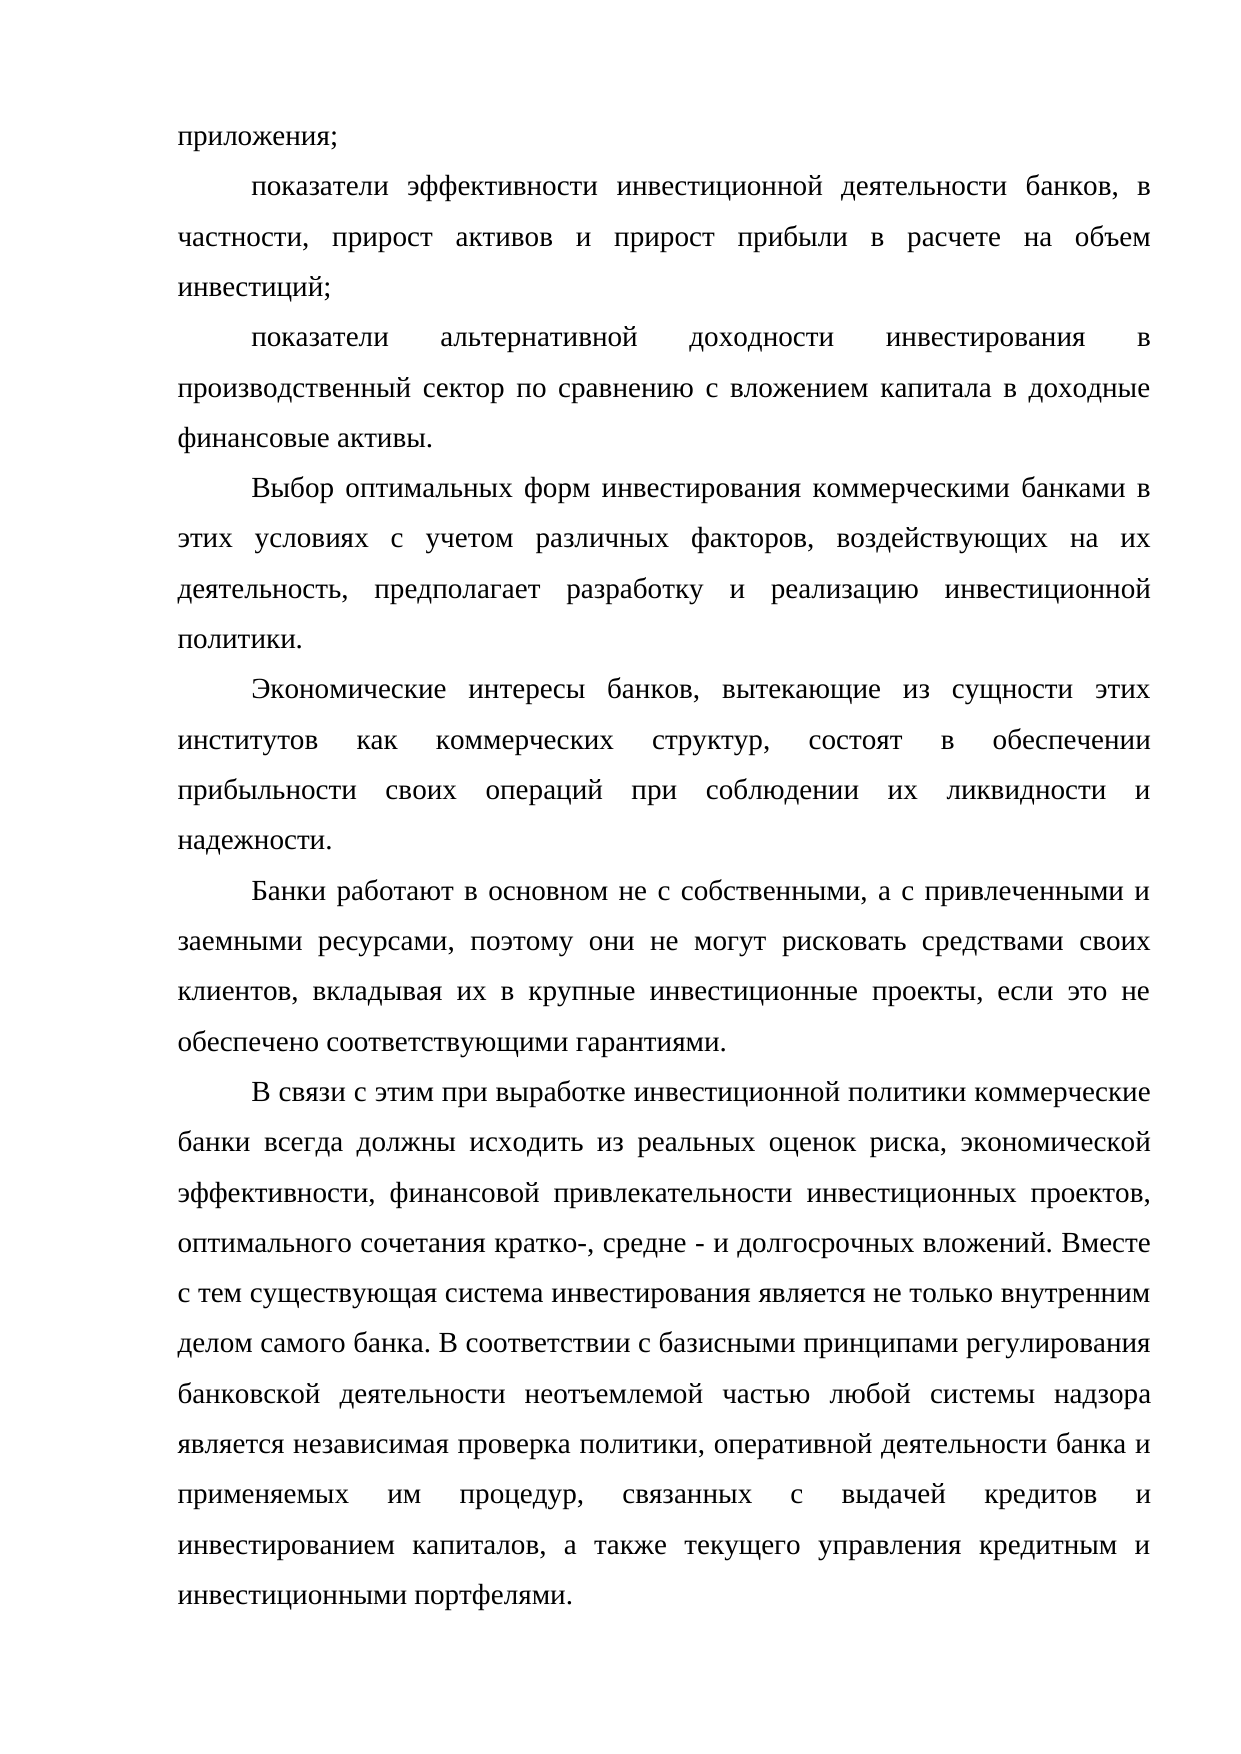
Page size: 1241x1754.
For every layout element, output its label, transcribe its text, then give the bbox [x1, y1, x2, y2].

text Выбор оптимальных форм инвестирования коммерческими банками в этих условиях с учетом различных факторов, воздействующих на их деятельность, предполагает разработку и реализацию инвестиционной политики. [177, 470, 1152, 655]
text В связи с этим при выработке инвестиционной политики коммерческие банки всегда должны исходить из реальных оценок риска, экономической эффективности, финансовой привлекательности инвестиционных проектов, оптимального сочетания кратко-, средне - и долгосрочных вложений. Вместе с тем существующая система инвестирования является не только внутренним делом самого банка. В соответствии с базисными принципами регулирования банковской деятельности неотъемлемой частью любой системы надзора является независимая проверка политики, оперативной деятельности банка и применяемых им процедур, связанных с выдачей кредитов и инвестированием капиталов, а также текущего управления кредитным и инвестиционными портфелями. [177, 1074, 1152, 1611]
text Банки работают в основном не с собственными, а с привлеченными и заемными ресурсами, поэтому они не могут рисковать средствами своих клиентов, вкладывая их в крупные инвестиционные проекты, если это не обеспечено соответствующими гарантиями. [177, 873, 1152, 1057]
text Экономические интересы банков, вытекающие из сущности этих институтов как коммерческих структур, состоят в обеспечении прибыльности своих операций при соблюдении их ликвидности и надежности. [177, 672, 1152, 856]
text показатели альтернативной доходности инвестирования в производственный сектор по сравнению с вложением капитала в доходные финансовые активы. [177, 319, 1152, 453]
text показатели эффективности инвестиционной деятельности банков, в частности, прирост активов и прирост прибыли в расчете на объем инвестиций; [177, 168, 1152, 303]
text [177, 118, 1152, 152]
